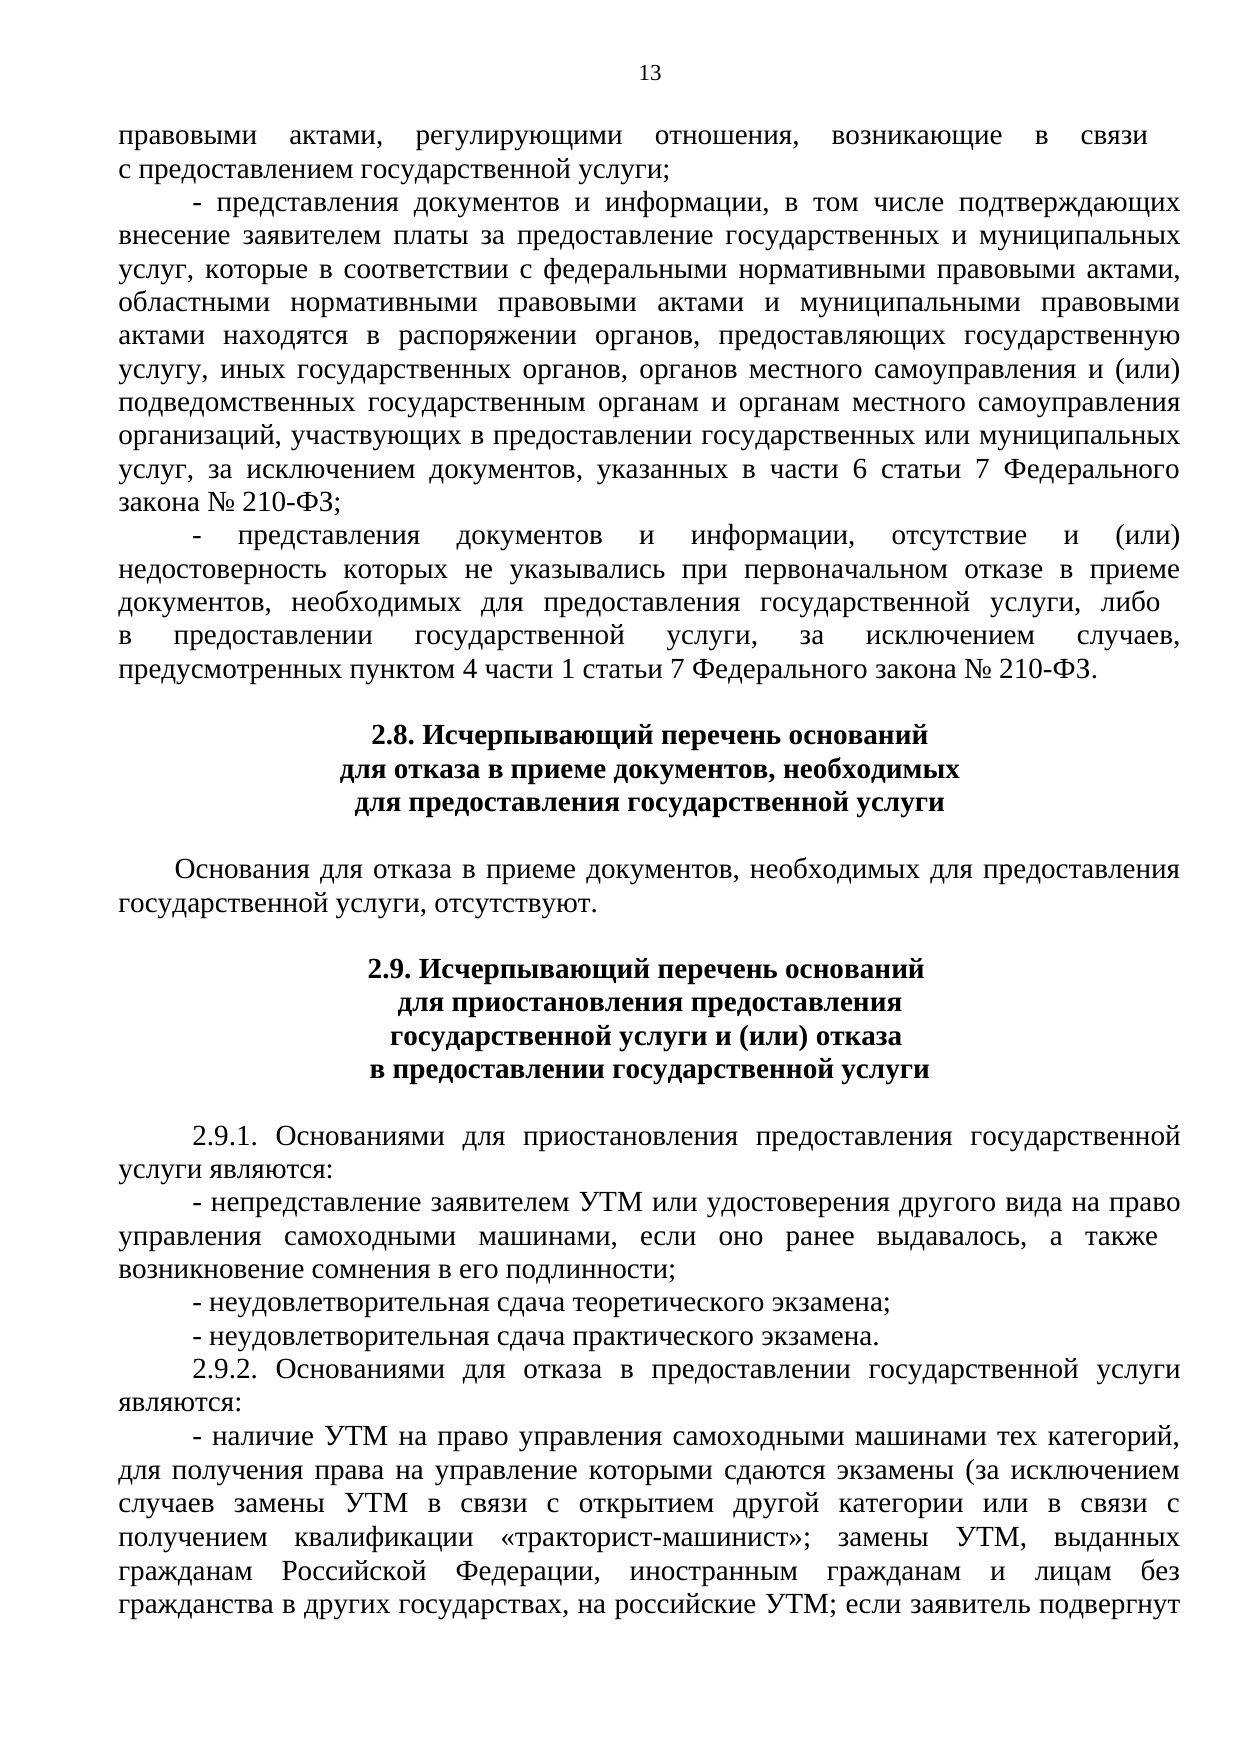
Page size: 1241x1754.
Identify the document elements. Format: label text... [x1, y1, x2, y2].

text - представления документов и информации, в том числе подтверждающих внесение заявителем платы за предоставление государственных и муниципальных услуг, которые в соответствии с федеральными нормативными правовыми актами, областными нормативными правовыми актами и муниципальными правовыми актами находятся в распоряжении органов, предоставляющих государственную услугу, иных государственных органов, органов местного самоуправления и (или) подведомственных государственным органам и органам местного самоуправления организаций, участвующих в предоставлении государственных или муниципальных услуг, за исключением документов, указанных в части 6 статьи 7 Федерального закона № 210-ФЗ; [118, 185, 1181, 518]
text - неудовлетворительная сдача теоретического экзамена; [118, 1285, 1181, 1318]
text 2.9.1. Основаниями для приостановления предоставления государственной услуги являются: [118, 1118, 1181, 1185]
text - представления документов и информации, отсутствие и (или) недостоверность которых не указывались при первоначальном отказе в приеме документов, необходимых для предоставления государственной услуги, либо в предоставлении государственной услуги, за исключением случаев, предусмотренных пунктом 4 части 1 статьи 7 Федерального закона № 210-ФЗ. [118, 518, 1181, 685]
text для предоставления государственной услуги [295, 785, 1004, 818]
text Основания для отказа в приеме документов, необходимых для предоставления государственной услуги, отсутствуют. [118, 851, 1181, 918]
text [118, 1418, 1181, 1620]
text 2.9. Исчерпывающий перечень оснований для приостановления предоставления государственной услуги и (или) отказа в предоставлении государственной услуги [295, 952, 1004, 1085]
text для отказа в приеме документов, необходимых [295, 751, 1004, 785]
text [118, 118, 1181, 185]
text 2.9.2. Основаниями для отказа в предоставлении государственной услуги являются: [118, 1352, 1181, 1418]
text - неудовлетворительная сдача практического экзамена. [118, 1318, 1181, 1352]
text - непредставление заявителем УТМ или удостоверения другого вида на право управления самоходными машинами, если оно ранее выдавалось, а также возникновение сомнения в его подлинности; [118, 1185, 1181, 1285]
text 2.8. Исчерпывающий перечень оснований [295, 718, 1004, 751]
